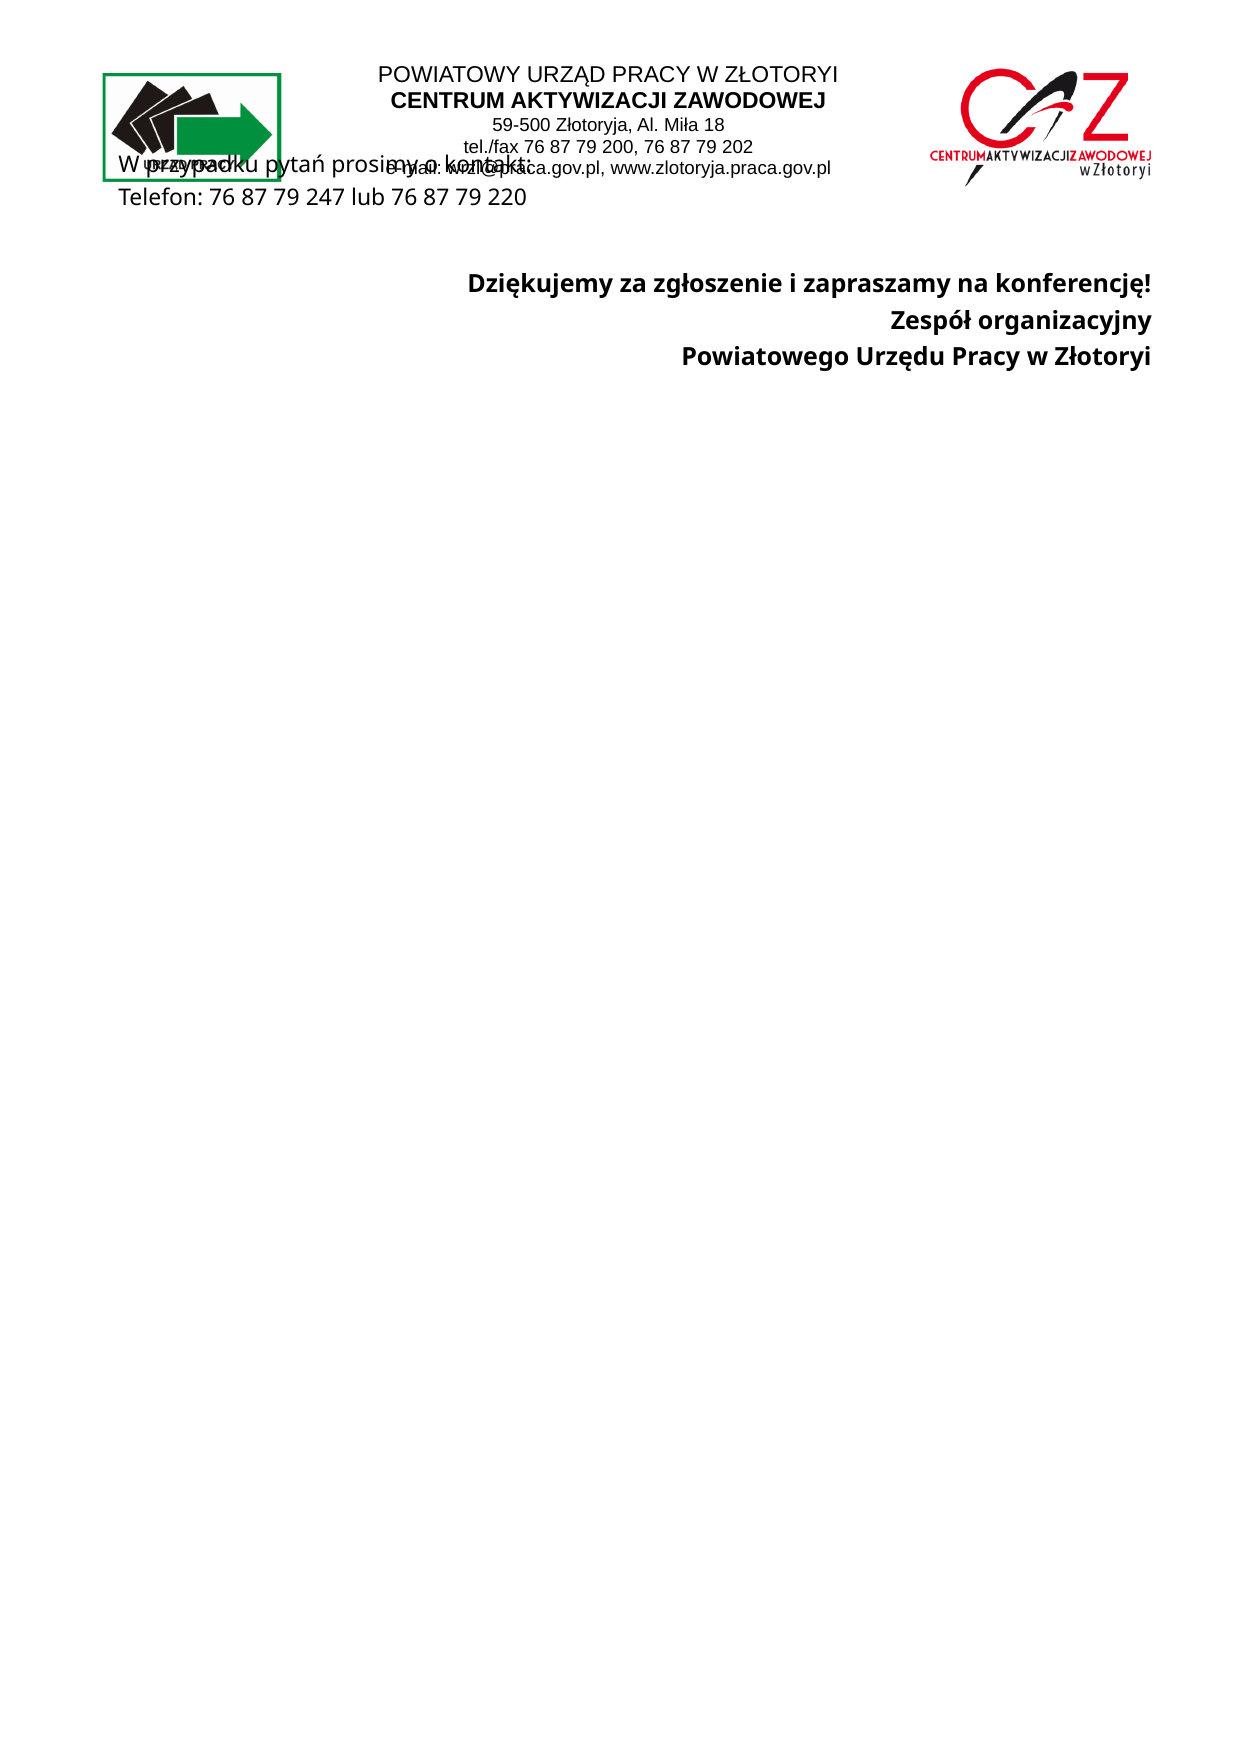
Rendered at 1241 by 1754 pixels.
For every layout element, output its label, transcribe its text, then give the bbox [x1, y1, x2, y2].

text W przypadku pytań prosimy o kontakt: Telefon: 76 87 79 247 lub 76 87 79 220 [118, 148, 1152, 246]
text Dziękujemy za zgłoszenie i zapraszamy na konferencję! Zespół organizacyjny [118, 266, 1152, 336]
text Powiatowego Urzędu Pracy w Złotoryi [118, 339, 1152, 373]
picture [930, 68, 1151, 148]
picture [102, 73, 282, 182]
